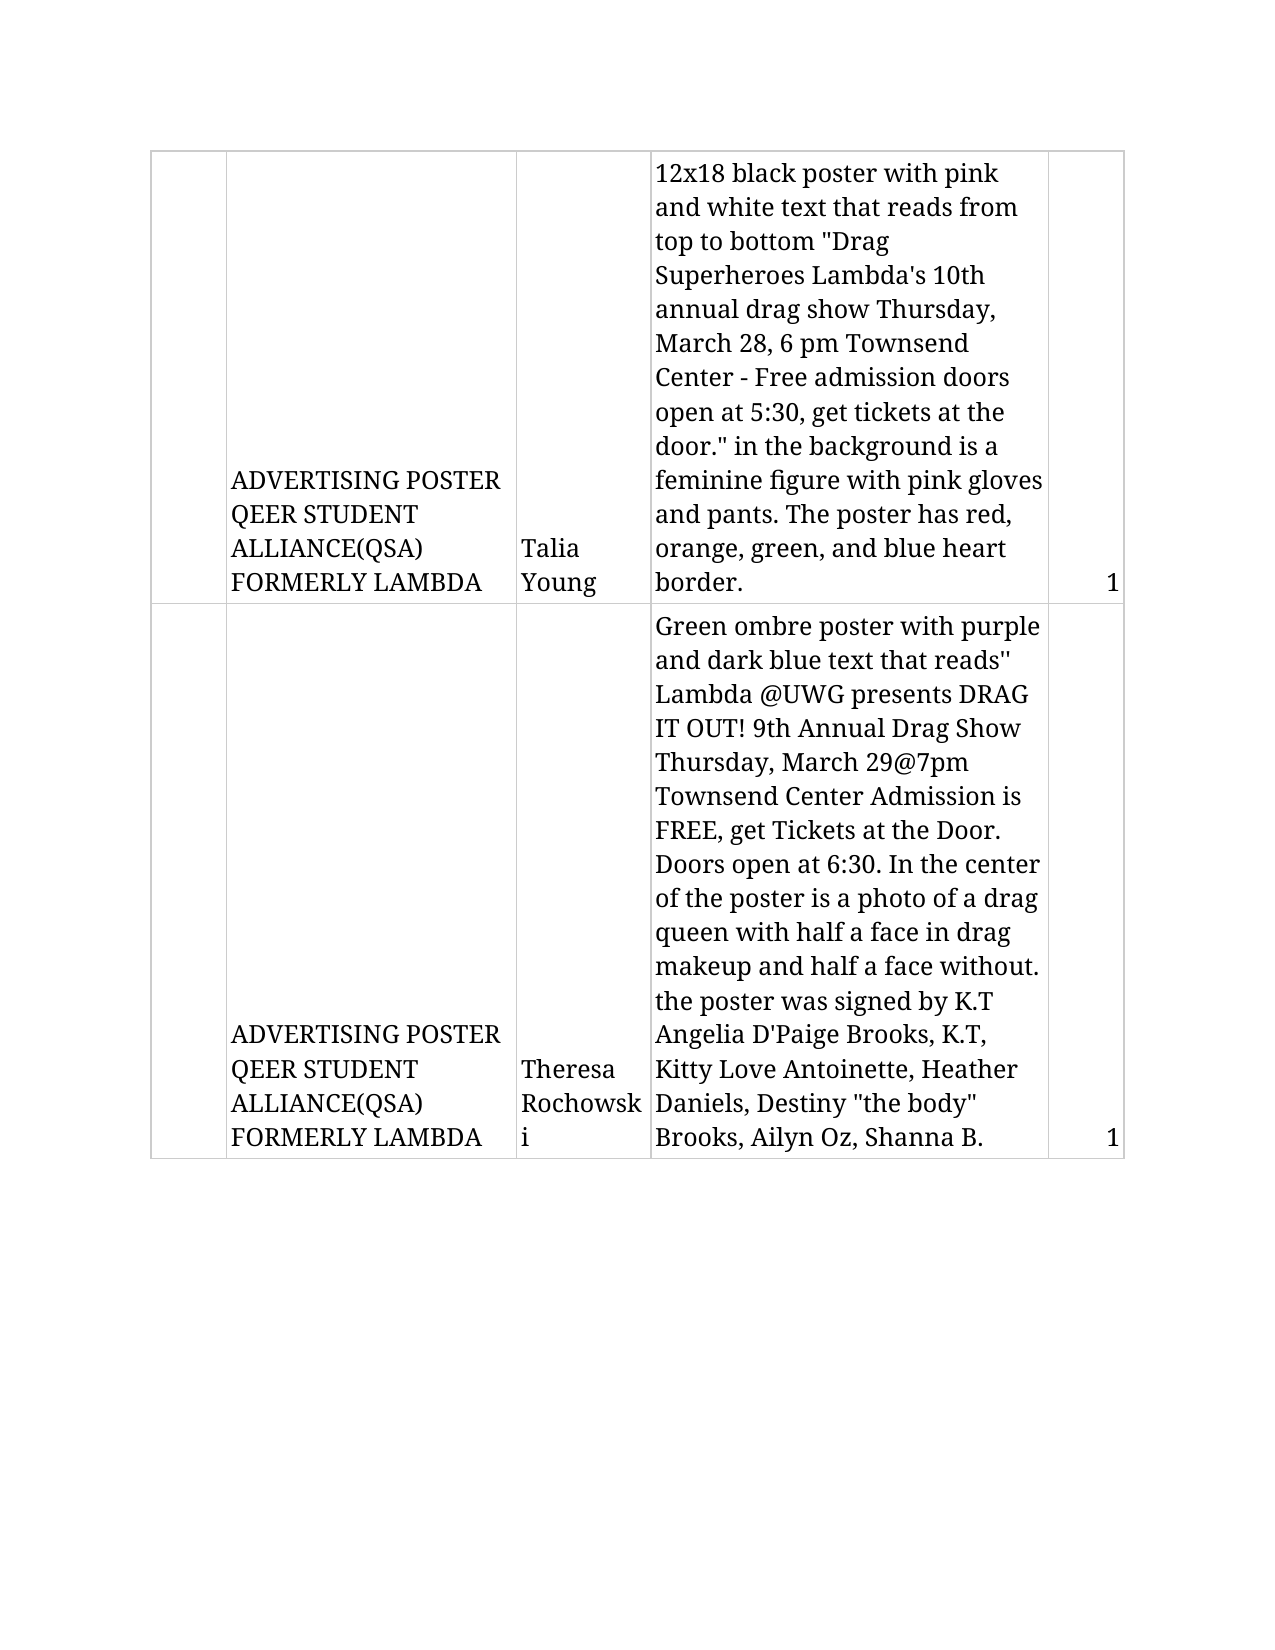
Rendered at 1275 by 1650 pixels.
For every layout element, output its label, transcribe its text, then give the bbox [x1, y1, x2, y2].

table_cell [152, 604, 226, 1158]
table_cell 1 [1049, 152, 1123, 603]
table_cell [152, 152, 226, 603]
table_cell Green ombre poster with purple and dark blue text that reads'' Lambda @UWG presents DRAG IT OUT! 9th Annual Drag Show Thursday, March 29@7pm Townsend Center Admission is FREE, get Tickets at the Door. Doors open at 6:30. In the center of the poster is a photo of a drag queen with half a face in drag makeup and half a face without. the poster was signed by K.T Angelia D'Paige Brooks, K.T, Kitty Love Antoinette, Heather Daniels, Destiny "the body" Brooks, Ailyn Oz, Shanna B. [652, 604, 1048, 1158]
table_cell 1 [1049, 604, 1123, 1158]
table_cell 12x18 black poster with pink and white text that reads from top to bottom "Drag Superheroes Lambda's 10th annual drag show Thursday, March 28, 6 pm Townsend Center - Free admission doors open at 5:30, get tickets at the door." in the background is a feminine figure with pink gloves and pants. The poster has red, orange, green, and blue heart border. [652, 152, 1048, 603]
table_cell Talia Young [517, 152, 650, 603]
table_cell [227, 152, 516, 603]
table_cell ADVERTISING POSTER QEER STUDENT ALLIANCE(QSA) FORMERLY LAMBDA [227, 604, 516, 1158]
table_cell Theresa Rochowski [517, 604, 650, 1158]
